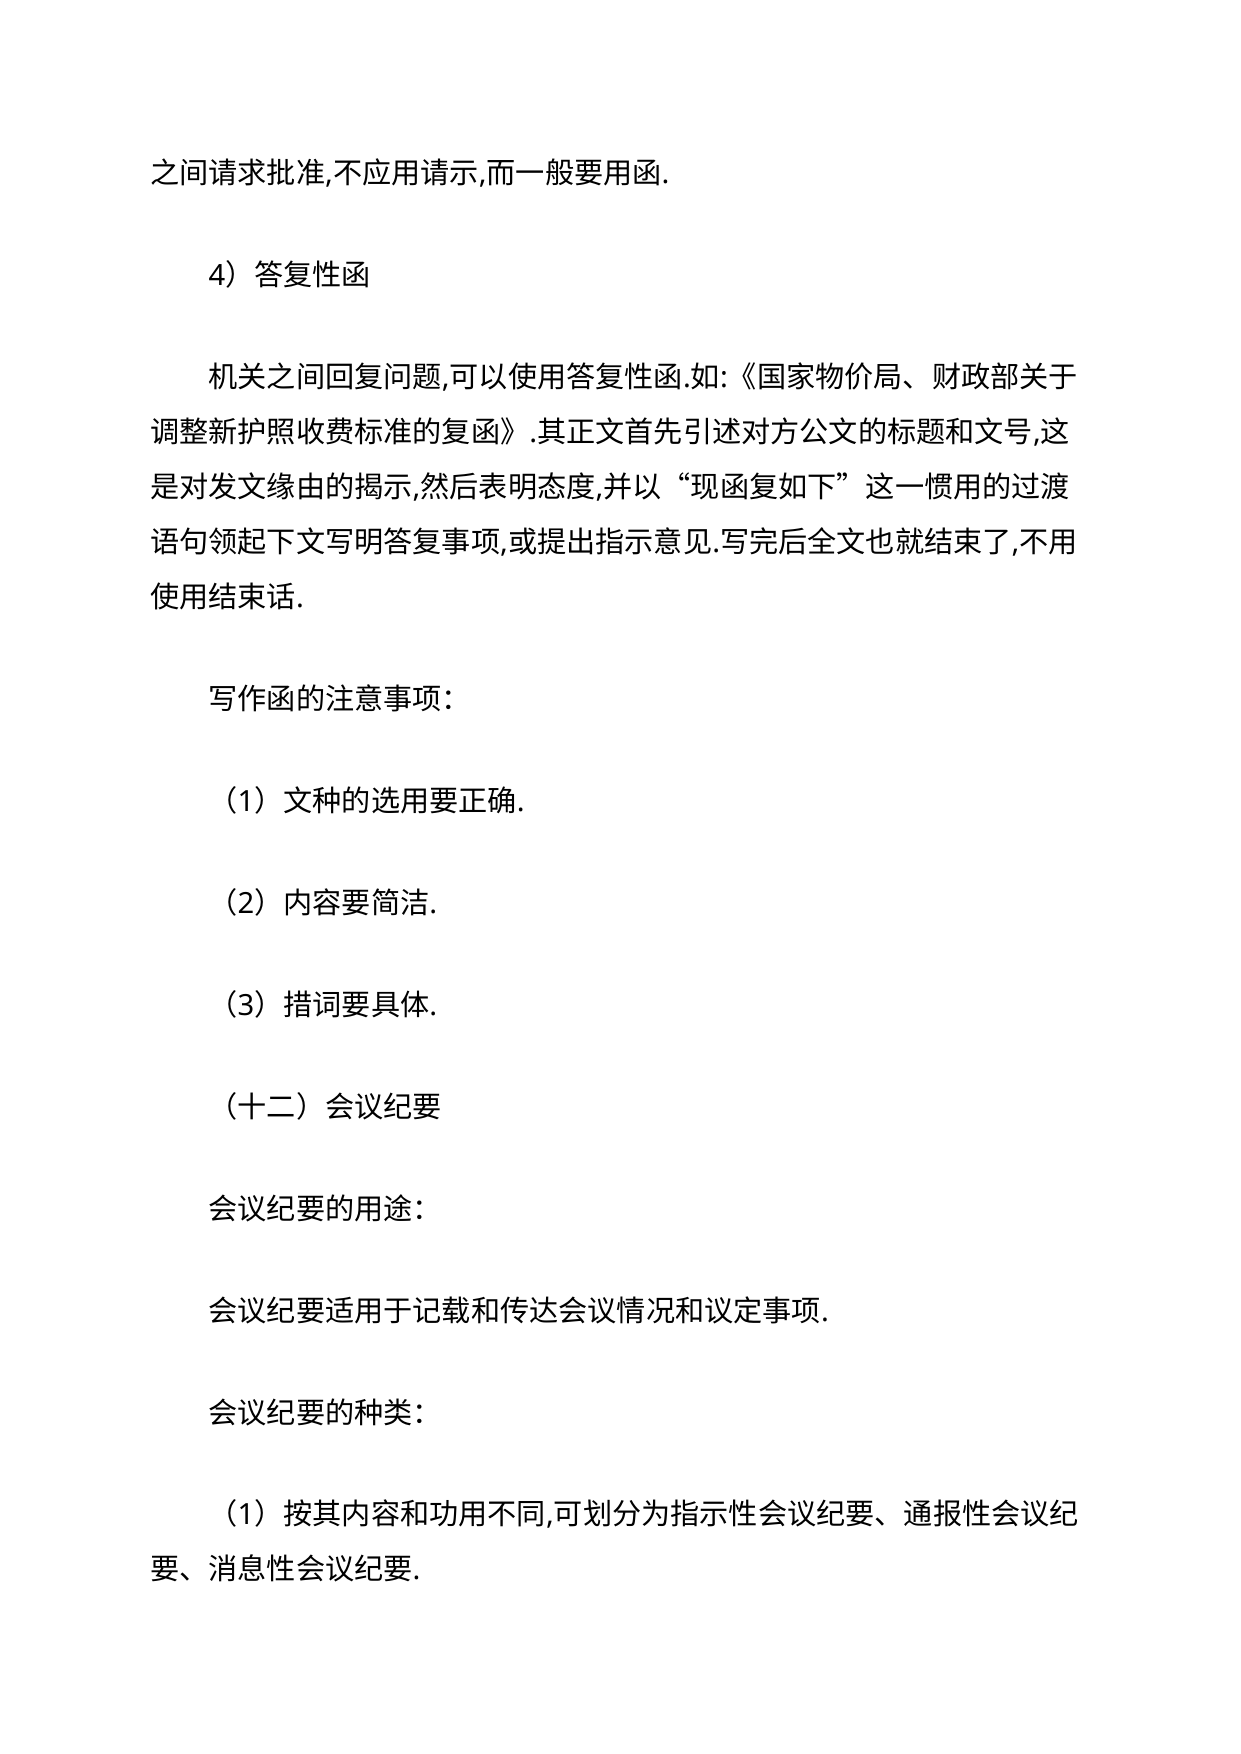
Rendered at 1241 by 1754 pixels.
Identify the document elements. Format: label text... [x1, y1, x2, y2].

text （十二）会议纪要 [150, 1084, 1090, 1126]
text 会议纪要的种类： [150, 1389, 1090, 1431]
text （1）按其内容和功用不同,可划分为指示性会议纪要、通报性会议纪要、消息性会议纪要. [150, 1491, 1090, 1588]
text 会议纪要的用途： [150, 1185, 1090, 1228]
text （2）内容要简洁. [150, 880, 1090, 922]
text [150, 150, 1090, 192]
text 4）答复性函 [150, 252, 1090, 294]
text 写作函的注意事项： [150, 676, 1090, 718]
text 机关之间回复问题,可以使用答复性函.如:《国家物价局、财政部关于调整新护照收费标准的复函》.其正文首先引述对方公文的标题和文号,这是对发文缘由的揭示,然后表明态度,并以“现函复如下”这一惯用的过渡语句领起下文写明答复事项,或提出指示意见.写完后全文也就结束了,不用使用结束话. [150, 354, 1090, 616]
text 会议纪要适用于记载和传达会议情况和议定事项. [150, 1287, 1090, 1329]
text （3）措词要具体. [150, 982, 1090, 1024]
text （1）文种的选用要正确. [150, 778, 1090, 820]
